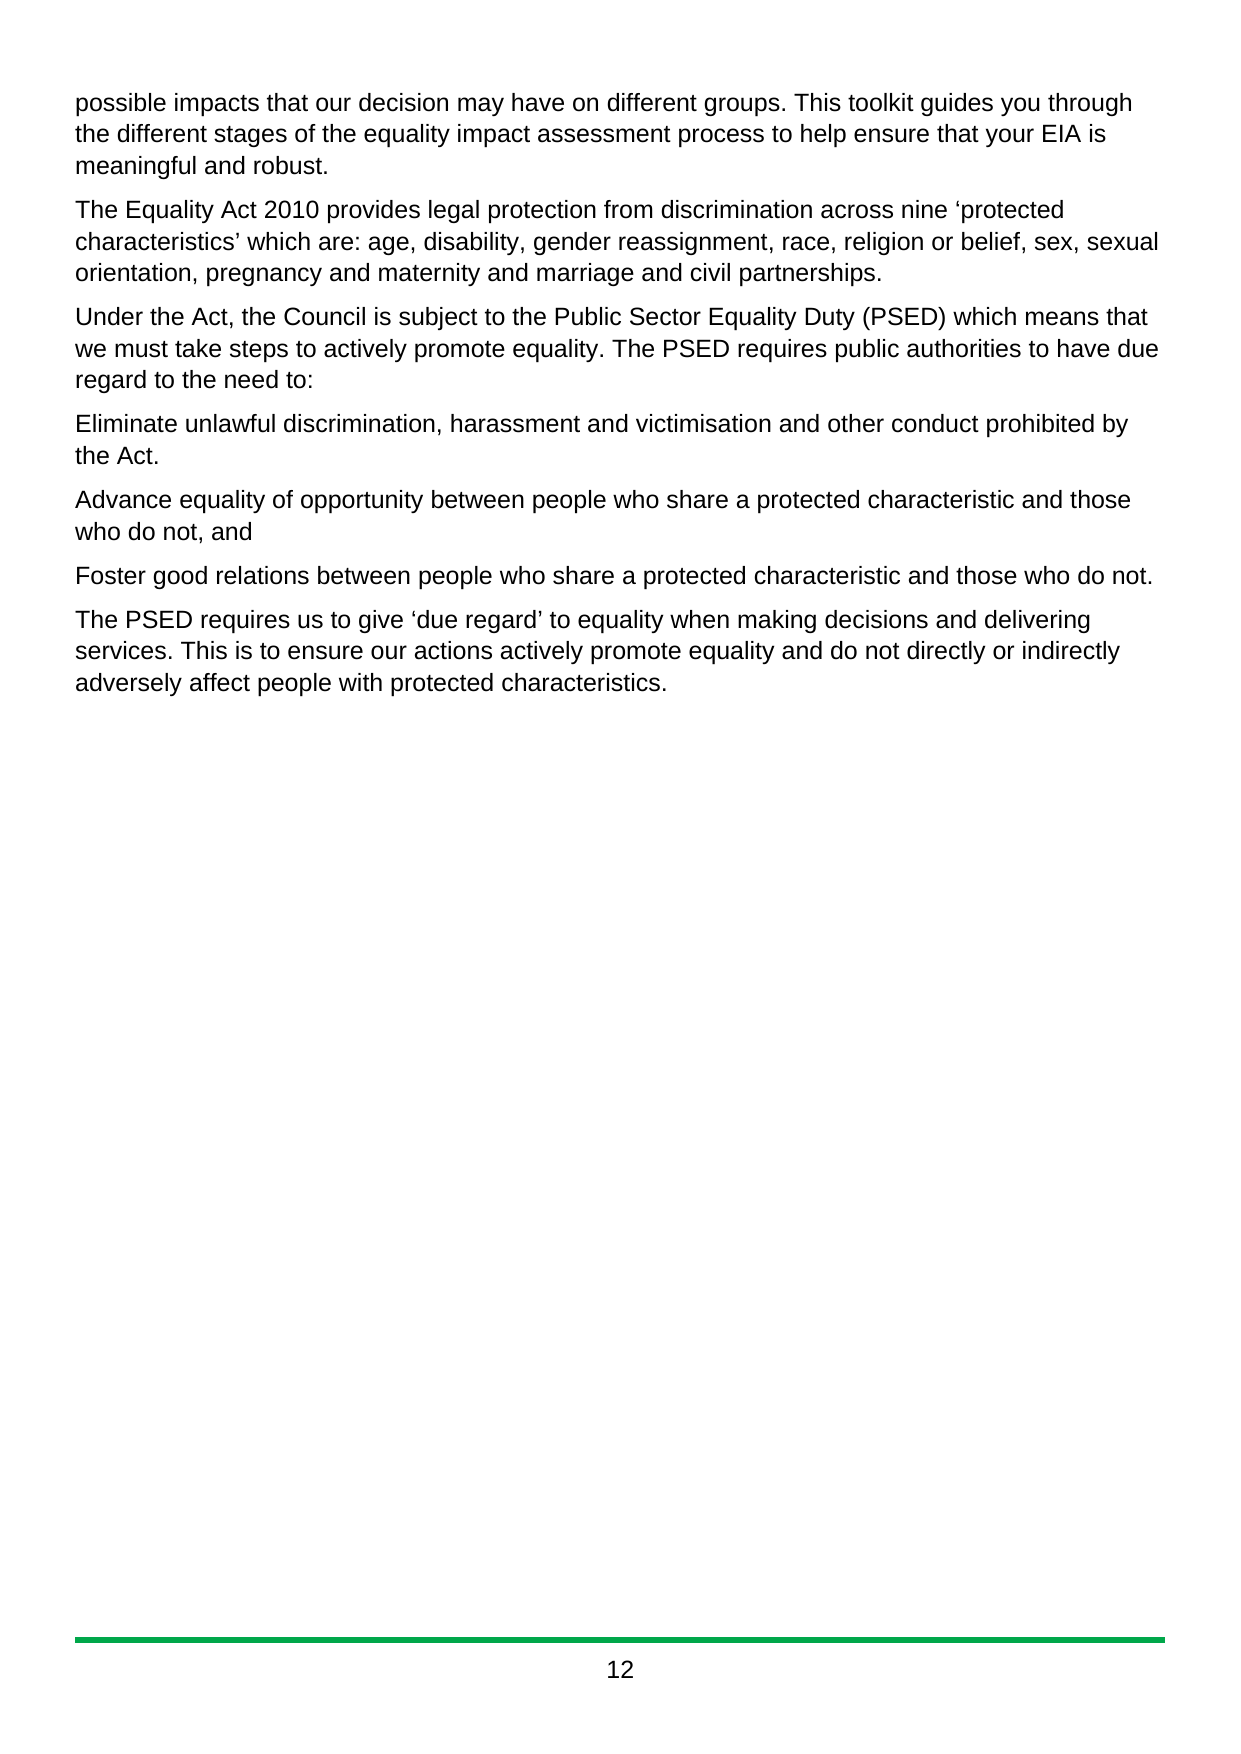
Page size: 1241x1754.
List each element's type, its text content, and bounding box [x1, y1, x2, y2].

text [75, 88, 1165, 180]
text Advance equality of opportunity between people who share a protected characteristic and those who do not, and [75, 485, 1165, 545]
text The Equality Act 2010 provides legal protection from discrimination across nine ‘protected characteristics’ which are: age, disability, gender reassignment, race, religion or belief, sex, sexual orientation, pregnancy and maternity and marriage and civil partnerships. [75, 195, 1165, 287]
text Eliminate unlawful discrimination, harassment and victimisation and other conduct prohibited by the Act. [75, 409, 1165, 470]
text Under the Act, the Council is subject to the Public Sector Equality Duty (PSED) which means that we must take steps to actively promote equality. The PSED requires public authorities to have due regard to the need to: [75, 302, 1165, 394]
text Foster good relations between people who share a protected characteristic and those who do not. [75, 561, 1165, 589]
text The PSED requires us to give ‘due regard’ to equality when making decisions and delivering services. This is to ensure our actions actively promote equality and do not directly or indirectly adversely affect people with protected characteristics. [75, 605, 1165, 697]
